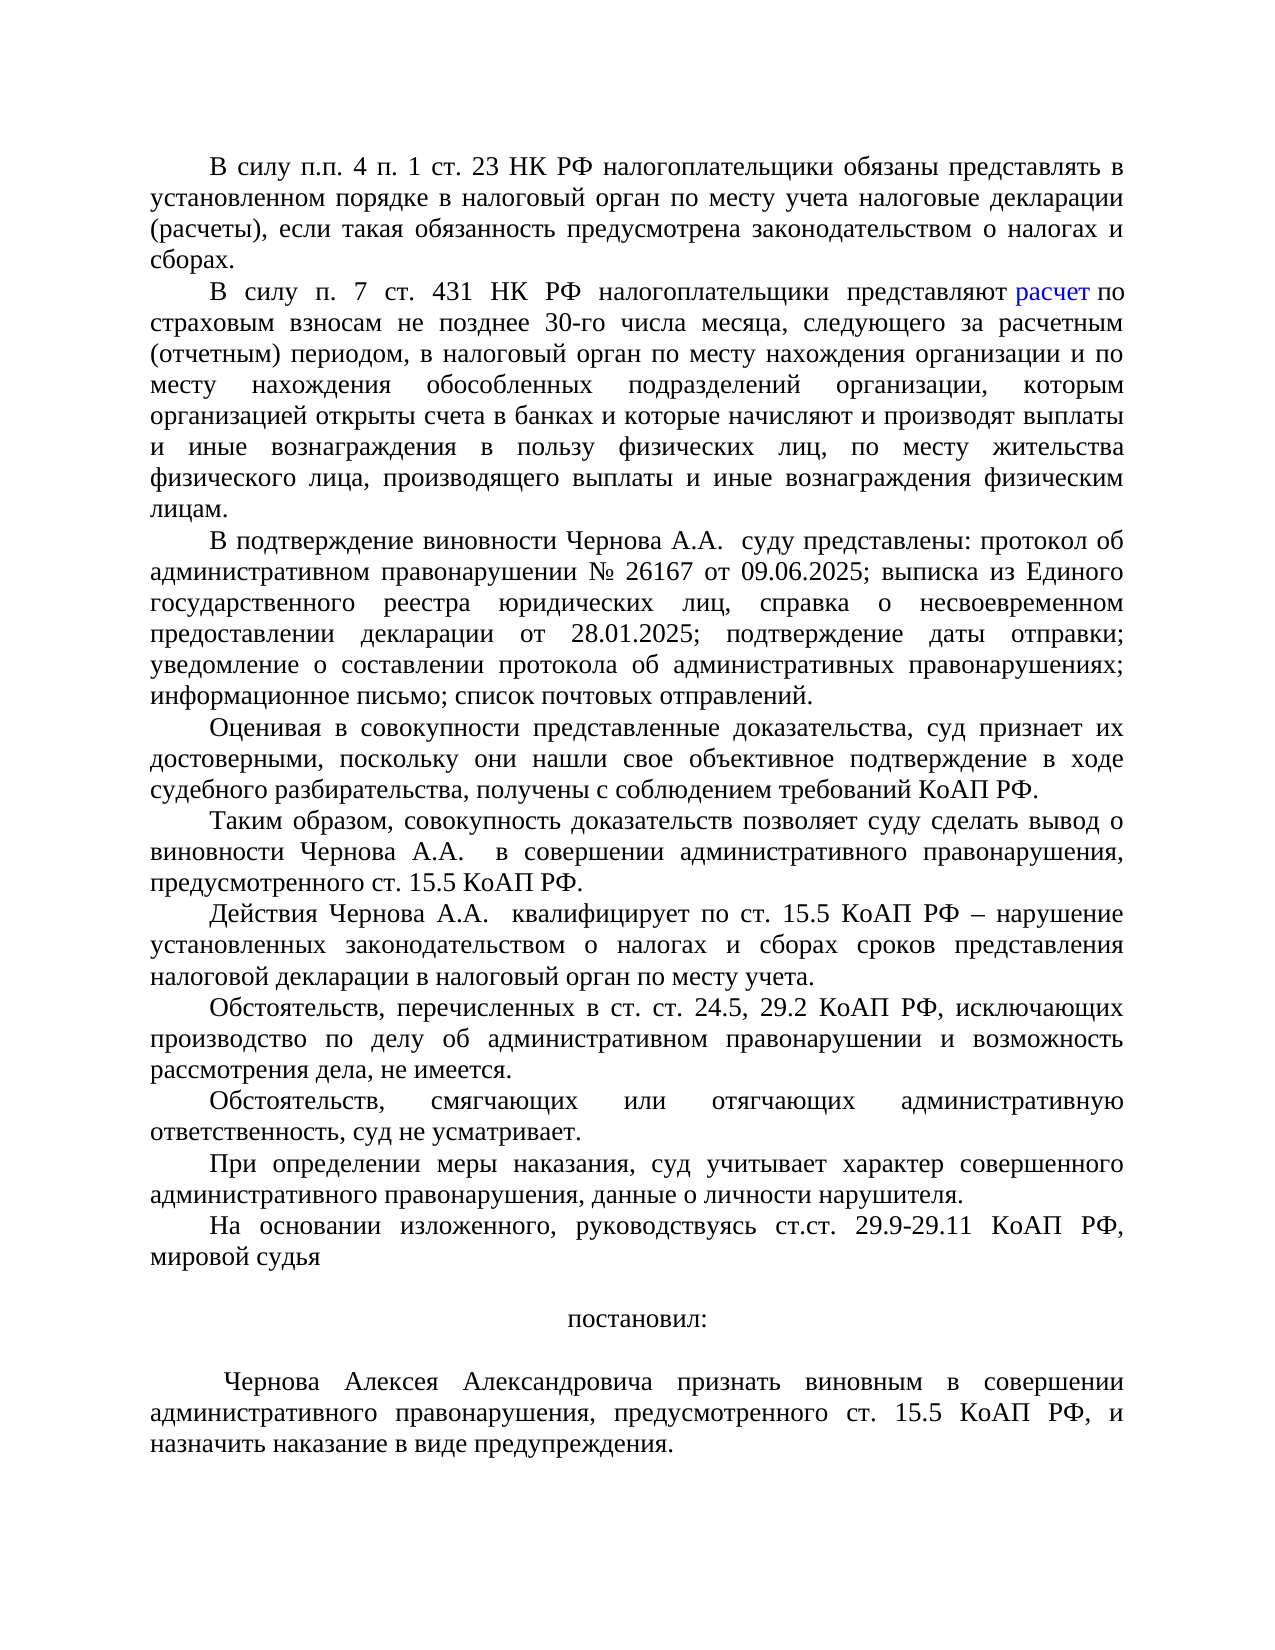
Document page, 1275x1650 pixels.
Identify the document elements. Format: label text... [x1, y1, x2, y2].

text В силу п.п. 4 п. 1 ст. 23 НК РФ налогоплательщики обязаны представлять в установленном порядке в налоговый орган по месту учета налоговые декларации (расчеты), если такая обязанность предусмотрена законодательством о налогах и сборах. [150, 150, 1125, 274]
text Обстоятельств, смягчающих или отягчающих административную ответственность, суд не усматривает. [150, 1084, 1125, 1147]
text В подтверждение виновности Чернова А.А. суду представлены: протокол об административном правонарушении № 26167 от 09.06.2025; выписка из Единого государственного реестра юридических лиц, справка о несвоевременном предоставлении декларации от 28.01.2025; подтверждение даты отправки; уведомление о составлении протокола об административных правонарушениях; информационное письмо; список почтовых отправлений. [150, 524, 1125, 711]
text На основании изложенного, руководствуясь ст.ст. 29.9-29.11 КоАП РФ, мировой судья [150, 1209, 1125, 1271]
text Действия Чернова А.А. квалифицирует по ст. 15.5 КоАП РФ – нарушение установленных законодательством о налогах и сборах сроков представления налоговой декларации в налоговый орган по месту учета. [150, 897, 1125, 991]
text Таким образом, совокупность доказательств позволяет суду сделать вывод о виновности Чернова А.А. в совершении административного правонарушения, предусмотренного ст. 15.5 КоАП РФ. [150, 804, 1125, 897]
text При определении меры наказания, суд учитывает характер совершенного административного правонарушения, данные о личности нарушителя. [150, 1147, 1125, 1209]
text постановил: [150, 1302, 1125, 1333]
text Обстоятельств, перечисленных в ст. ст. 24.5, 29.2 КоАП РФ, исключающих производство по делу об административном правонарушении и возможность рассмотрения дела, не имеется. [150, 991, 1125, 1084]
text Чернова Алексея Александровича признать виновным в совершении административного правонарушения, предусмотренного ст. 15.5 КоАП РФ, и назначить наказание в виде предупреждения. [150, 1365, 1125, 1458]
text В силу п. 7 ст. 431 НК РФ налогоплательщики представляют расчет по страховым взносам не позднее 30-го числа месяца, следующего за расчетным (отчетным) периодом, в налоговый орган по месту нахождения организации и по месту нахождения обособленных подразделений организации, которым организацией открыты счета в банках и которые начисляют и производят выплаты и иные вознаграждения в пользу физических лиц, по месту жительства физического лица, производящего выплаты и иные вознаграждения физическим лицам. [150, 274, 1125, 524]
text Оценивая в совокупности представленные доказательства, суд признает их достоверными, поскольку они нашли свое объективное подтверждение в ходе судебного разбирательства, получены с соблюдением требований КоАП РФ. [150, 711, 1125, 804]
